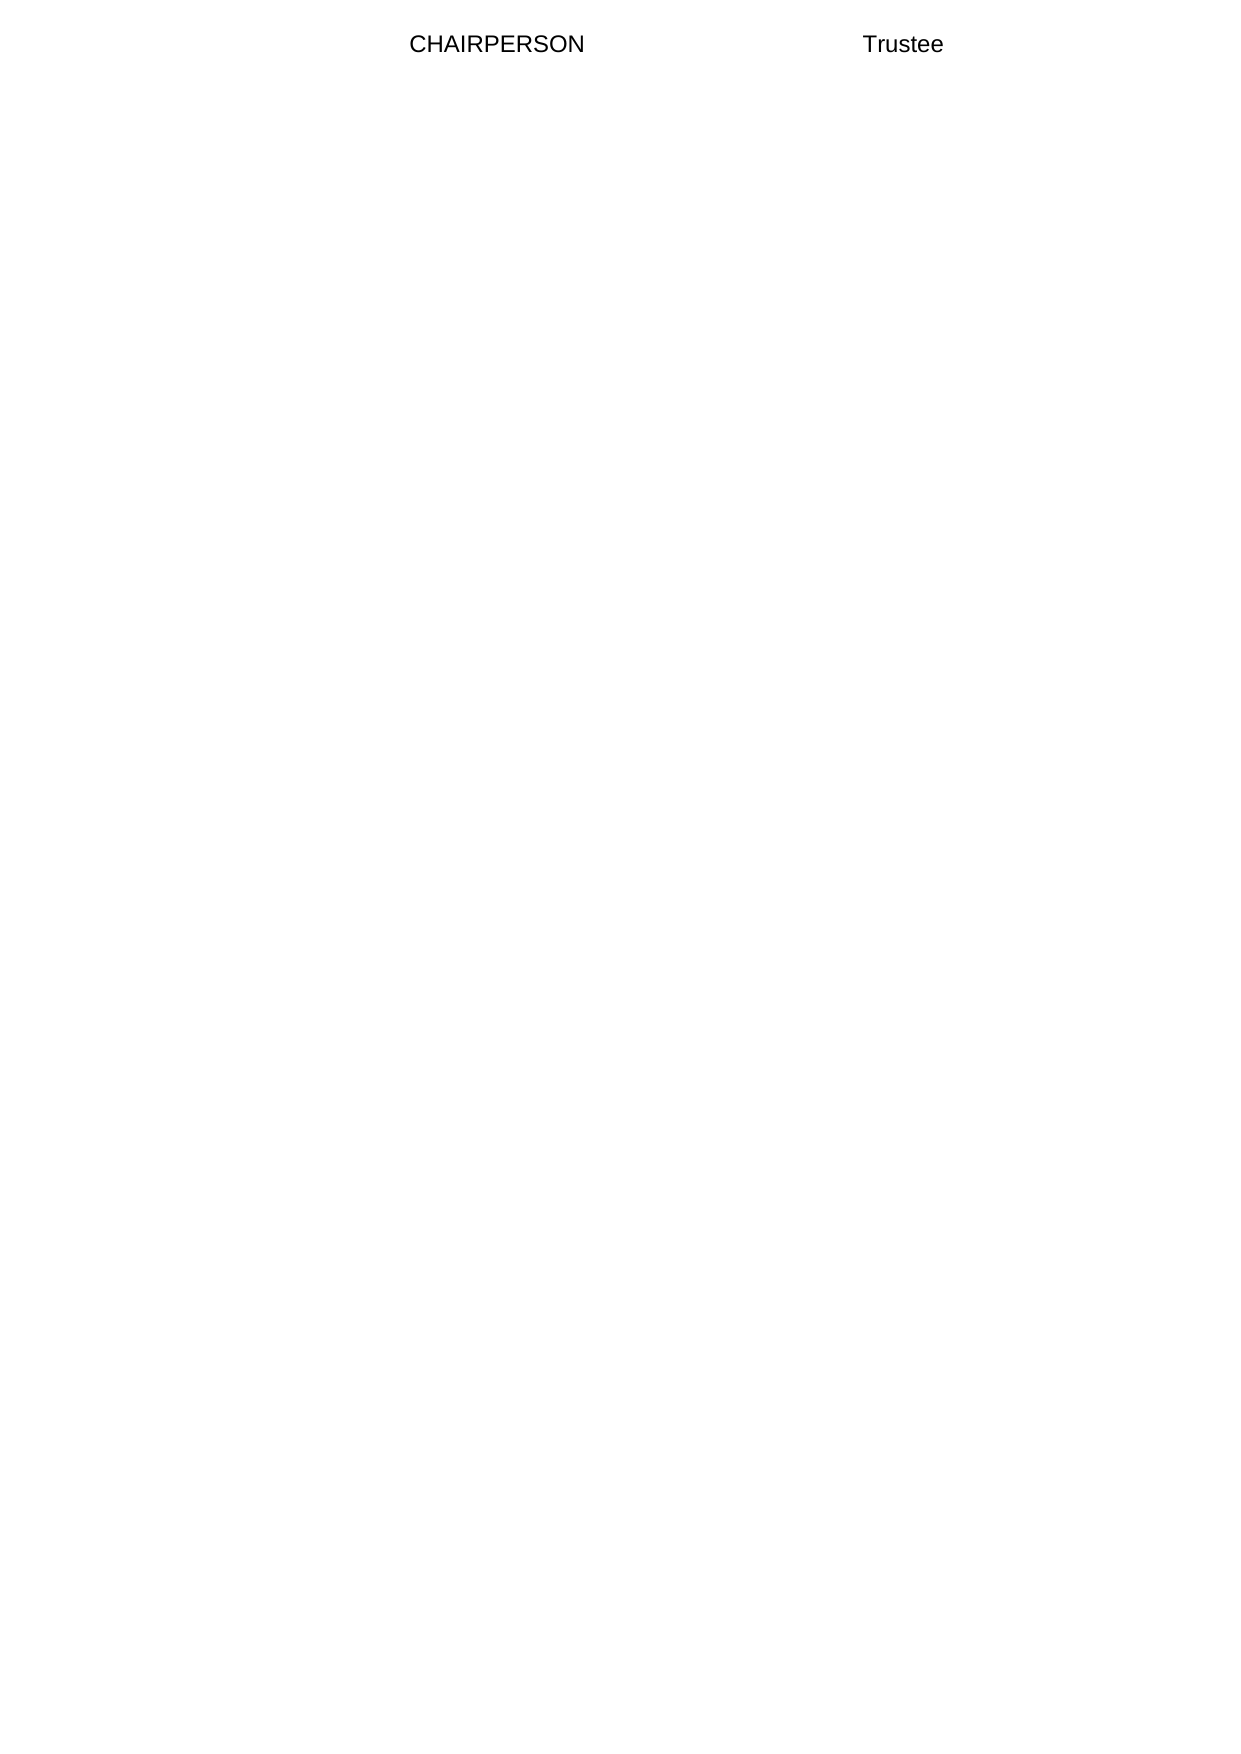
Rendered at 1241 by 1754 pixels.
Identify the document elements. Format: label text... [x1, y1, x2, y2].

text CHAIRPERSON Trustee [187, 29, 1137, 57]
